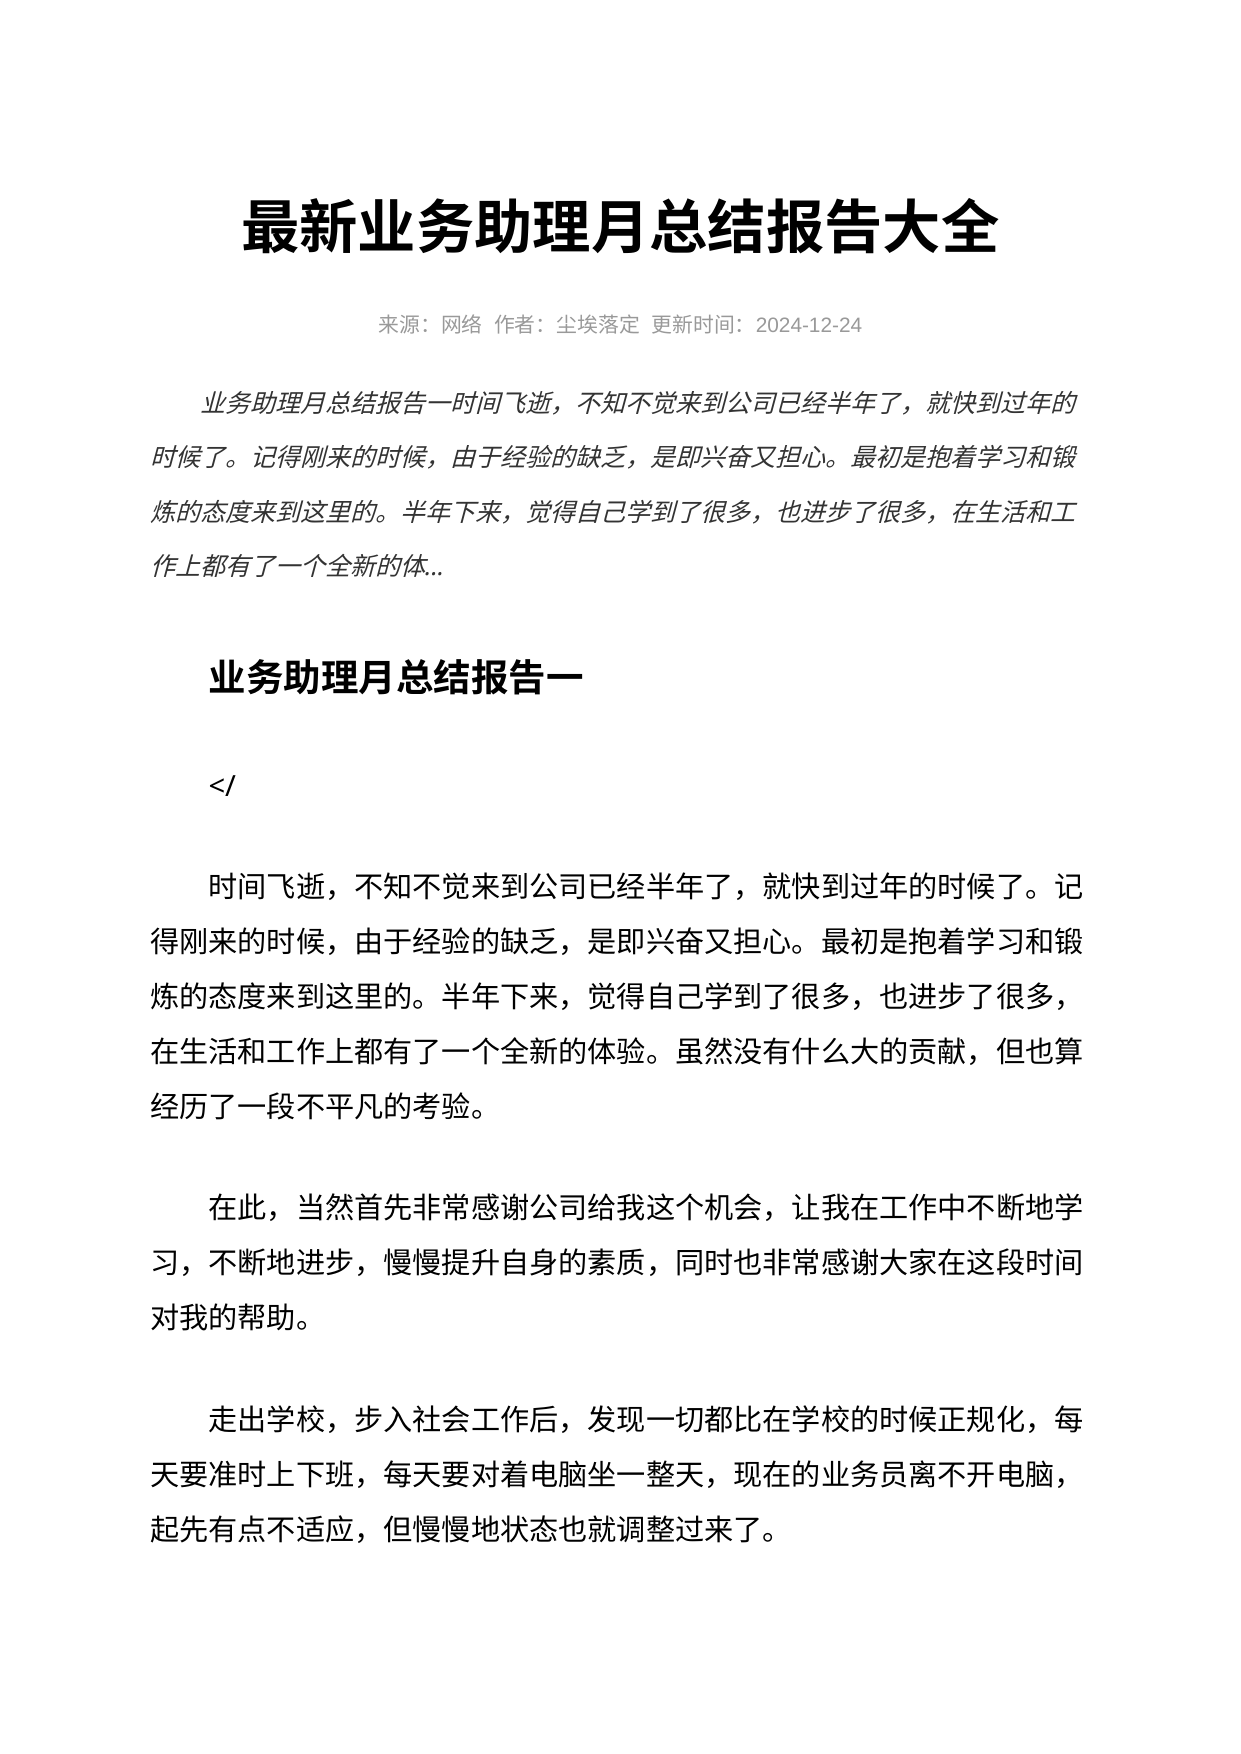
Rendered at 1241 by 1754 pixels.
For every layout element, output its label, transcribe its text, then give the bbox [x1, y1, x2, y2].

text 走出学校，步入社会工作后，发现一切都比在学校的时候正规化，每天要准时上下班，每天要对着电脑坐一整天，现在的业务员离不开电脑，起先有点不适应，但慢慢地状态也就调整过来了。 [150, 1397, 1090, 1549]
text 时间飞逝，不知不觉来到公司已经半年了，就快到过年的时候了。记得刚来的时候，由于经验的缺乏，是即兴奋又担心。最初是抱着学习和锻炼的态度来到这里的。半年下来，觉得自己学到了很多，也进步了很多，在生活和工作上都有了一个全新的体验。虽然没有什么大的贡献，但也算经历了一段不平凡的考验。 [150, 864, 1090, 1126]
text 业务助理月总结报告一 [150, 648, 1090, 702]
subtitle 最新业务助理月总结报告大全 [150, 181, 1090, 266]
text 在此，当然首先非常感谢公司给我这个机会，让我在工作中不断地学习，不断地进步，慢慢提升自身的素质，同时也非常感谢大家在这段时间对我的帮助。 [150, 1185, 1090, 1337]
text </ [150, 765, 1090, 805]
text 来源：网络 作者：尘埃落定 更新时间：2024-12-24 [150, 313, 1090, 337]
text 业务助理月总结报告一时间飞逝，不知不觉来到公司已经半年了，就快到过年的时候了。记得刚来的时候，由于经验的缺乏，是即兴奋又担心。最初是抱着学习和锻炼的态度来到这里的。半年下来，觉得自己学到了很多，也进步了很多，在生活和工作上都有了一个全新的体... [150, 383, 1090, 583]
